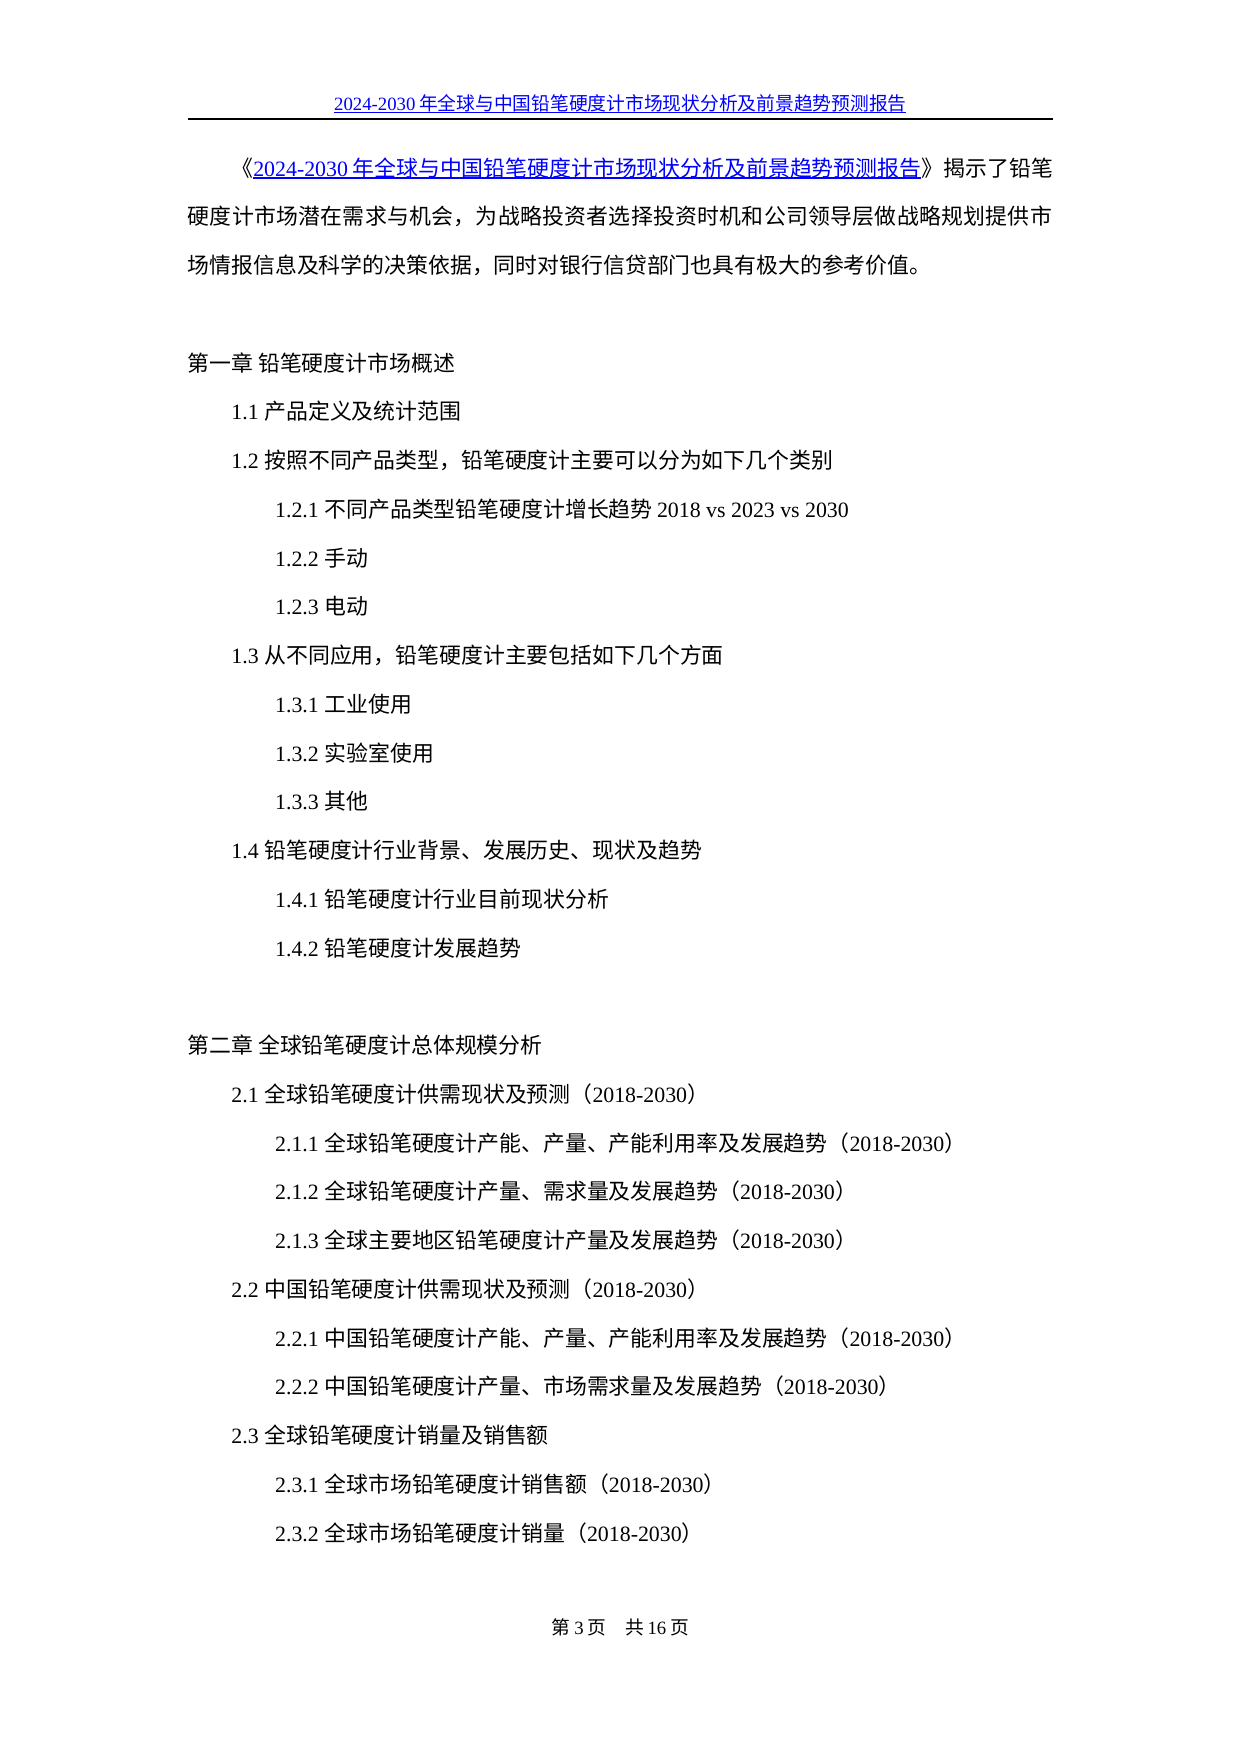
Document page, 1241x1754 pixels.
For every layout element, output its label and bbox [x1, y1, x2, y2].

text [187, 150, 1053, 1548]
